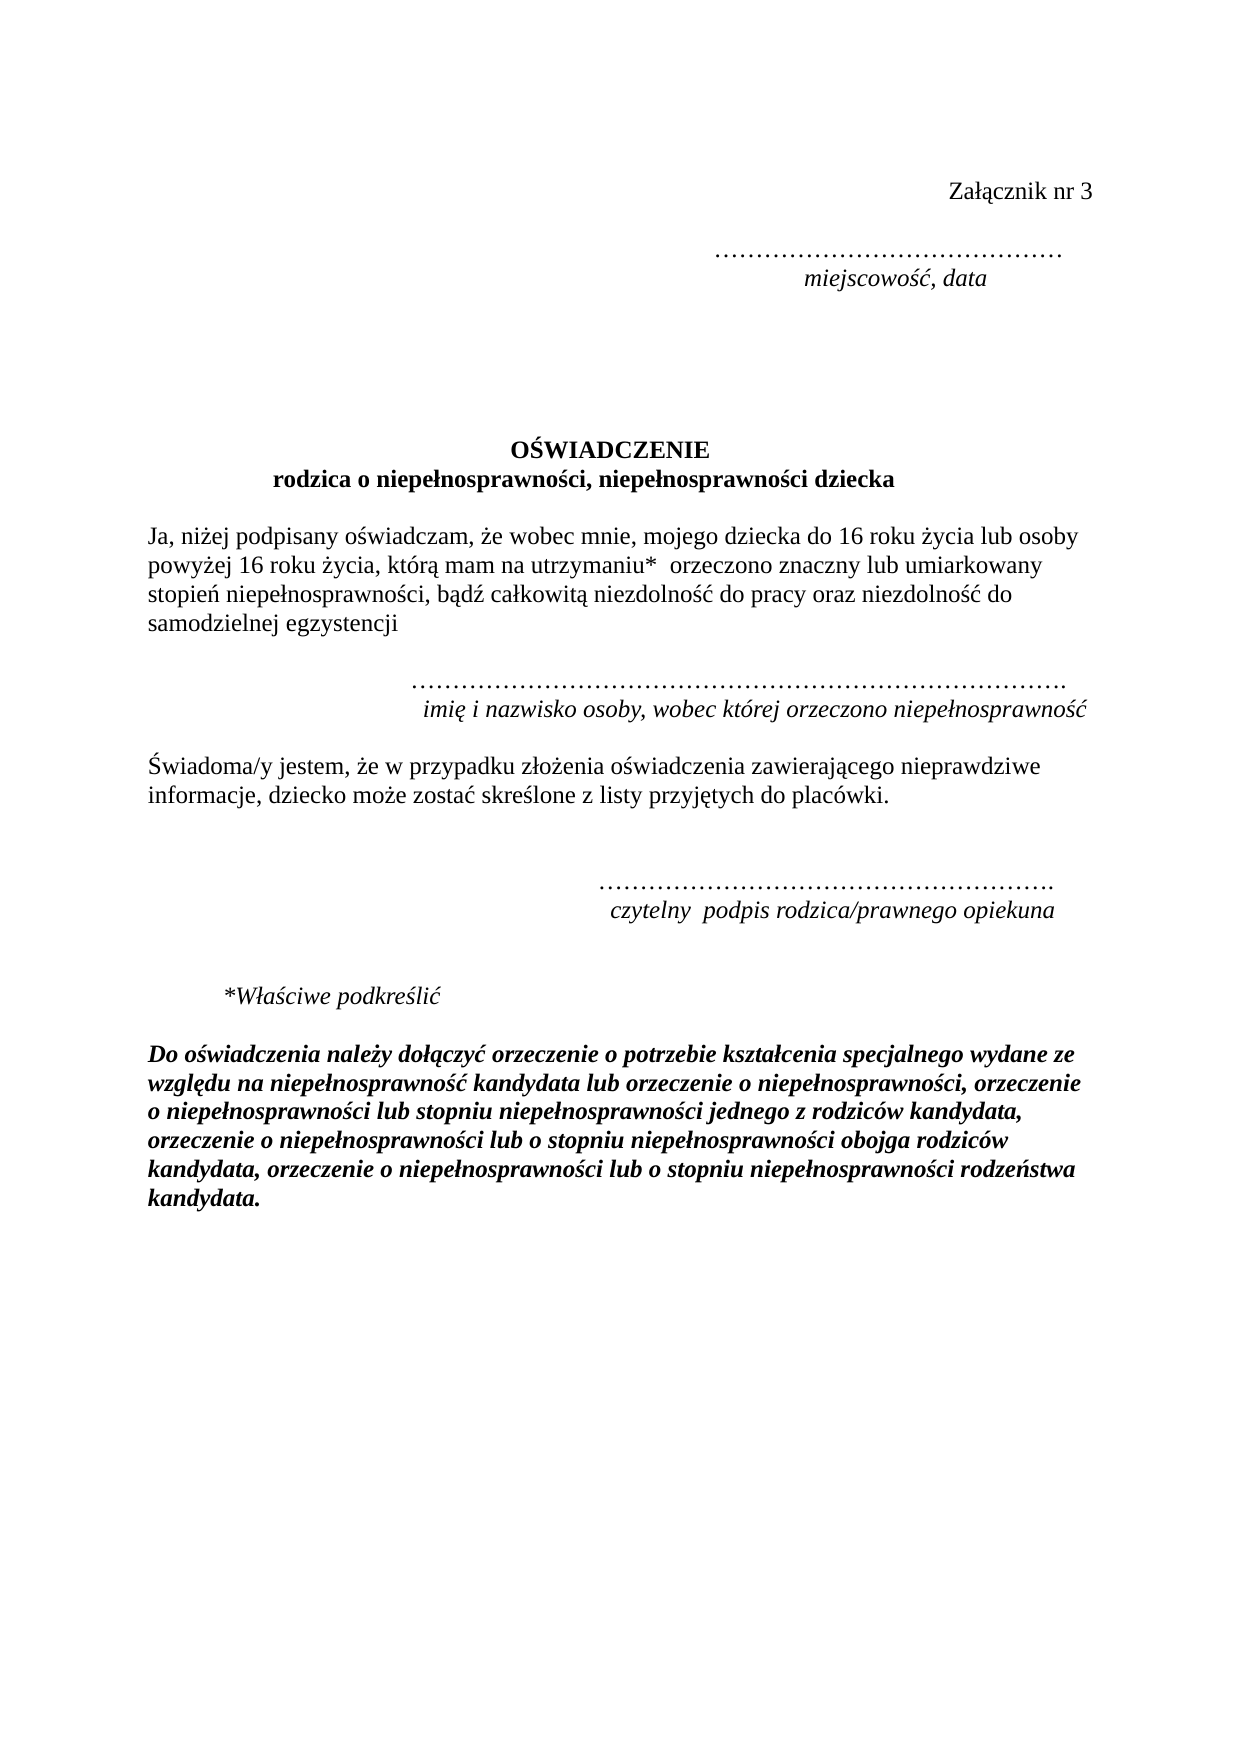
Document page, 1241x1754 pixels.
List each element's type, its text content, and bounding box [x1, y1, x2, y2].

list *Właściwe podkreślić [223, 981, 1093, 1010]
text ……………………………………………………………………. [148, 665, 1093, 694]
list Załącznik nr 3 [223, 176, 1093, 205]
text czytelny podpis rodzica/prawnego opiekuna [148, 895, 1093, 924]
list miejscowość, data [223, 263, 1093, 291]
list …………………………………… [223, 234, 1093, 263]
text imię i nazwisko osoby, wobec której orzeczono niepełnosprawność [148, 694, 1093, 723]
text Do oświadczenia należy dołączyć orzeczenie o potrzebie kształcenia specjalnego wydane ze względu na niepełnosprawność kandydata lub orzeczenie o niepełnosprawności, orzeczenie o niepełnosprawności lub stopniu niepełnosprawności jednego z rodziców kandydata, orzeczenie o niepełnosprawności lub o stopniu niepełnosprawności obojga rodziców kandydata, orzeczenie o niepełnosprawności lub o stopniu niepełnosprawności rodzeństwa kandydata. [148, 1039, 1093, 1211]
text Świadoma/y jestem, że w przypadku złożenia oświadczenia zawierającego nieprawdziwe informacje, dziecko może zostać skreślone z listy przyjętych do placówki. [148, 751, 1093, 809]
list rodzica o niepełnosprawności, niepełnosprawności dziecka [223, 464, 1093, 493]
list OŚWIADCZENIE [223, 435, 1093, 464]
text ………………………………………………. [148, 866, 1093, 895]
text Ja, niżej podpisany oświadczam, że wobec mnie, mojego dziecka do 16 roku życia lub osoby powyżej 16 roku życia, którą mam na utrzymaniu* orzeczono znaczny lub umiarkowany stopień niepełnosprawności, bądź całkowitą niezdolność do pracy oraz niezdolność do samodzielnej egzystencji [148, 521, 1093, 636]
